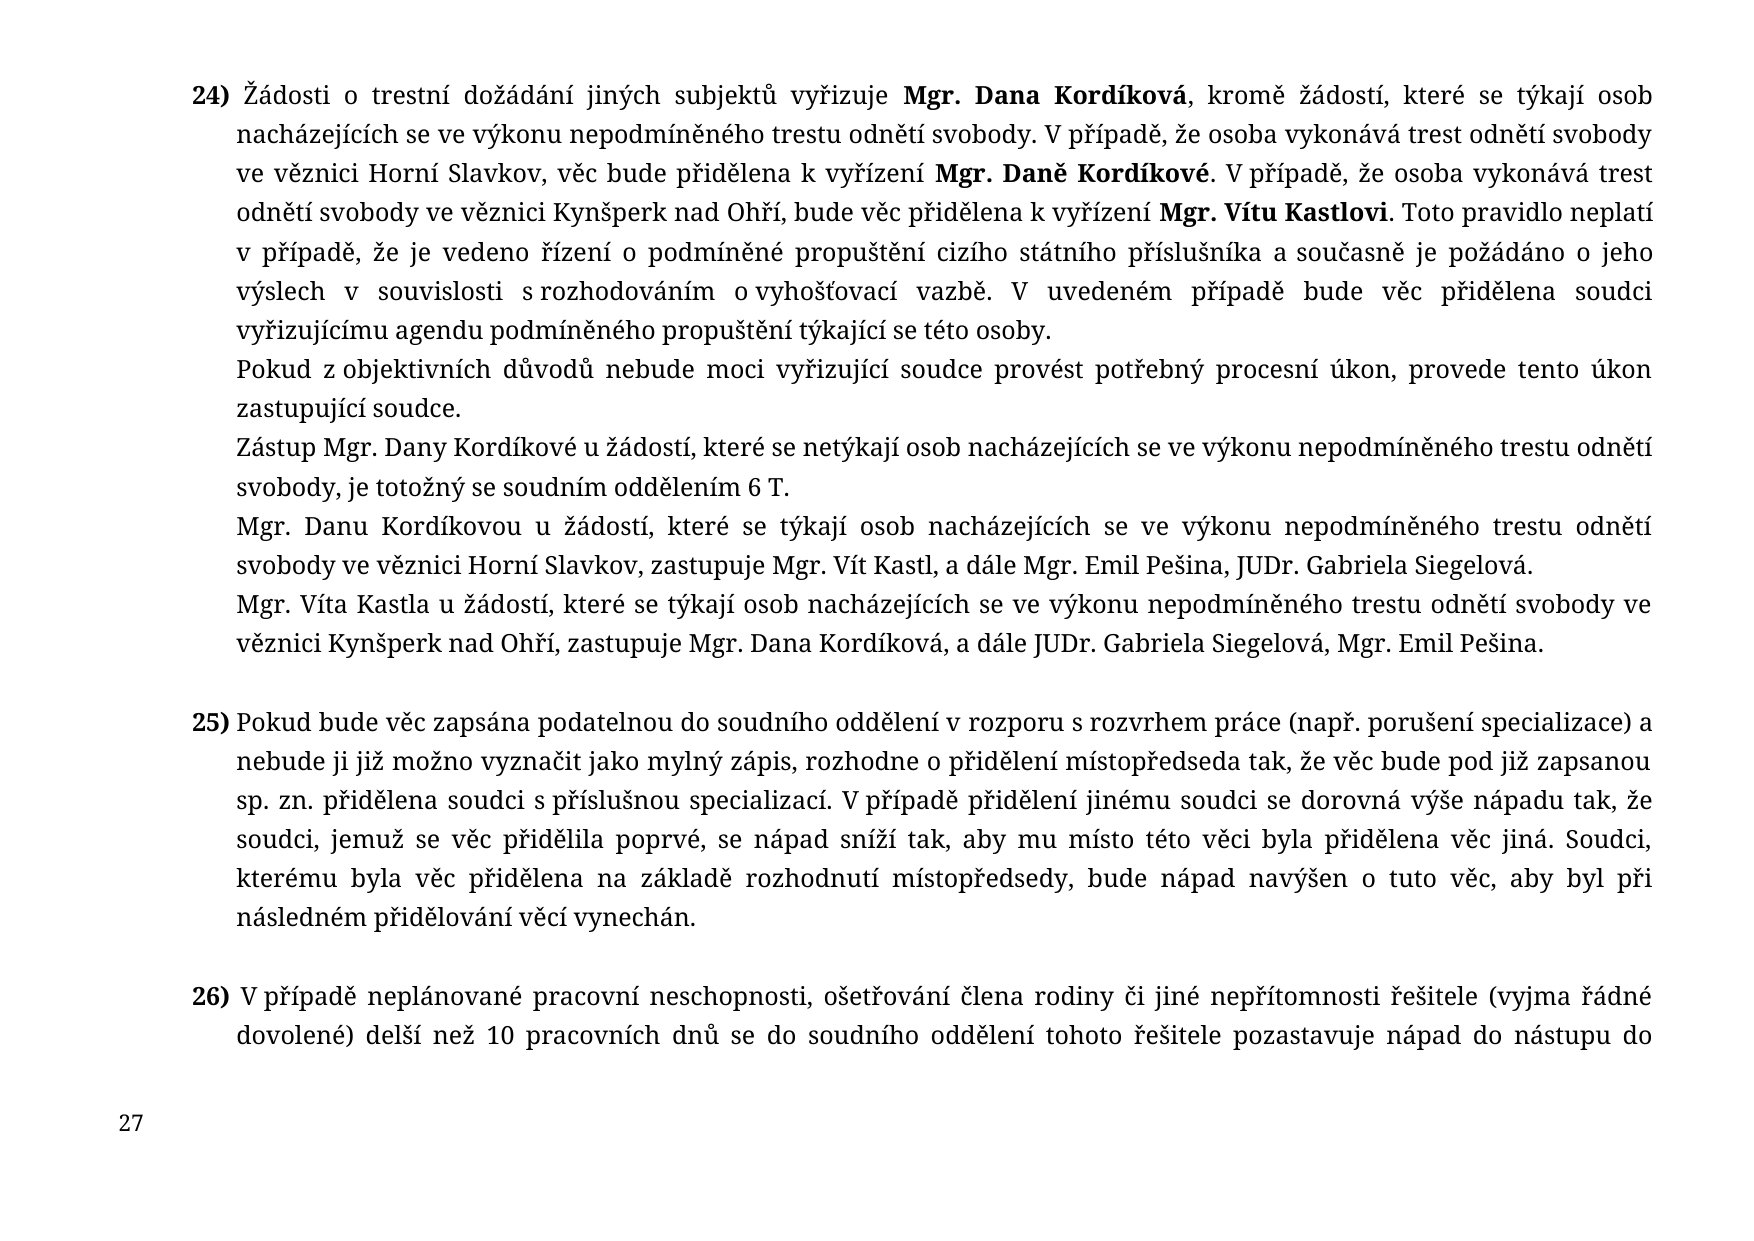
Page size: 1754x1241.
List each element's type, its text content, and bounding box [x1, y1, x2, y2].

text 25) Pokud bude věc zapsána podatelnou do soudního oddělení v rozporu s rozvrhem práce (např. porušení specializace) a nebude ji již možno vyznačit jako mylný zápis, rozhodne o přidělení místopředseda tak, že věc bude pod již zapsanou sp. zn. přidělena soudci s příslušnou specializací. V případě přidělení jinému soudci se dorovná výše nápadu tak, že soudci, jemuž se věc přidělila poprvé, se nápad sníží tak, aby mu místo této věci byla přidělena věc jiná. Soudci, kterému byla věc přidělena na základě rozhodnutí místopředsedy, bude nápad navýšen o tuto věc, aby byl při následném přidělování věcí vynechán. [192, 704, 1654, 934]
text Zástup Mgr. Dany Kordíkové u žádostí, které se netýkají osob nacházejících se ve výkonu nepodmíněného trestu odnětí svobody, je totožný se soudním oddělením 6 T. [118, 430, 1654, 503]
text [192, 978, 1654, 1052]
text 24) Žádosti o trestní dožádání jiných subjektů vyřizuje Mgr. Dana Kordíková, kromě žádostí, které se týkají osob nacházejících se ve výkonu nepodmíněného trestu odnětí svobody. V případě, že osoba vykonává trest odnětí svobody ve věznici Horní Slavkov, věc bude přidělena k vyřízení Mgr. Daně Kordíkové. V případě, že osoba vykonává trest odnětí svobody ve věznici Kynšperk nad Ohří, bude věc přidělena k vyřízení Mgr. Vítu Kastlovi. Toto pravidlo neplatí v případě, že je vedeno řízení o podmíněné propuštění cizího státního příslušníka a současně je požádáno o jeho výslech v souvislosti s rozhodováním o vyhošťovací vazbě. V uvedeném případě bude věc přidělena soudci vyřizujícímu agendu podmíněného propuštění týkající se této osoby. [118, 77, 1654, 347]
text Mgr. Danu Kordíkovou u žádostí, které se týkají osob nacházejících se ve výkonu nepodmíněného trestu odnětí svobody ve věznici Horní Slavkov, zastupuje Mgr. Vít Kastl, a dále Mgr. Emil Pešina, JUDr. Gabriela Siegelová. [118, 508, 1654, 582]
text Pokud z objektivních důvodů nebude moci vyřizující soudce provést potřebný procesní úkon, provede tento úkon zastupující soudce. [118, 352, 1654, 425]
text Mgr. Víta Kastla u žádostí, které se týkají osob nacházejících se ve výkonu nepodmíněného trestu odnětí svobody ve věznici Kynšperk nad Ohří, zastupuje Mgr. Dana Kordíková, a dále JUDr. Gabriela Siegelová, Mgr. Emil Pešina. [118, 587, 1654, 660]
